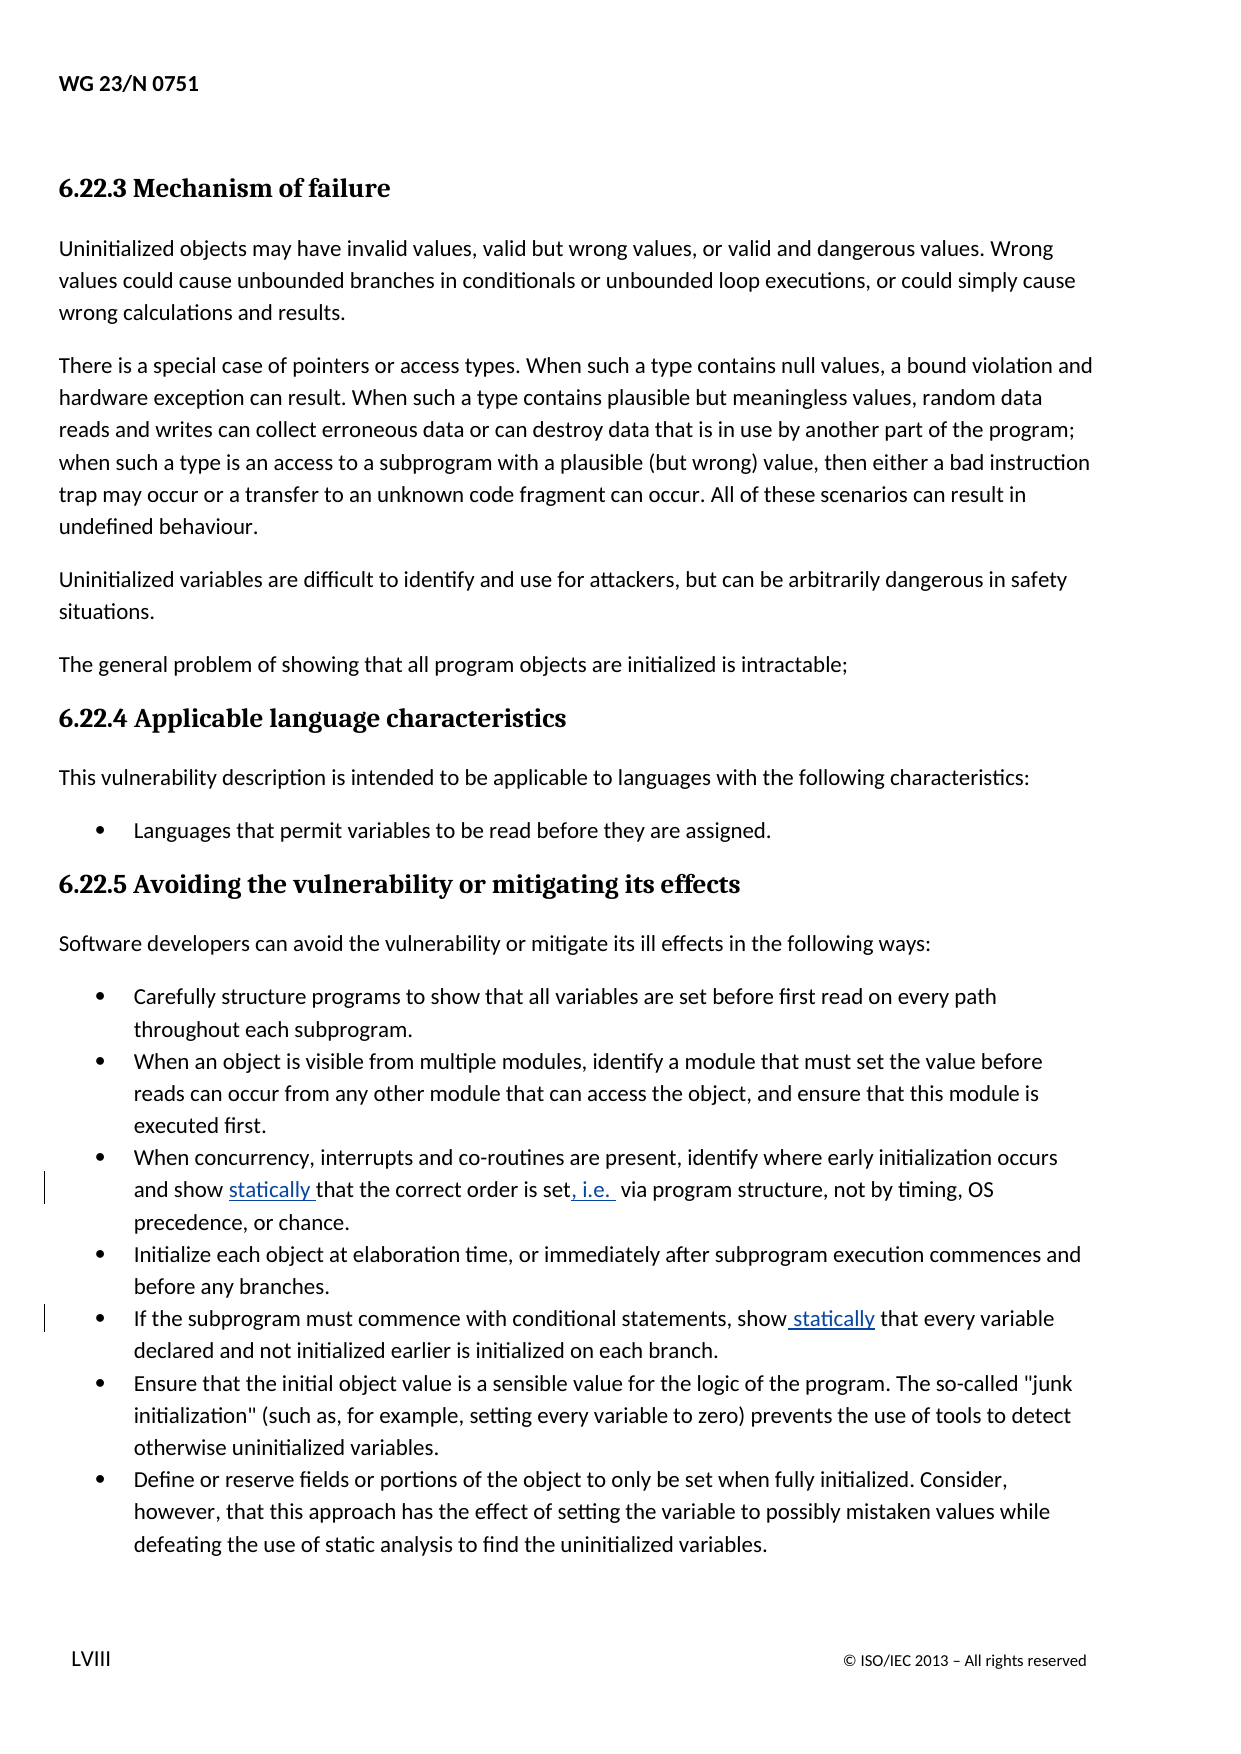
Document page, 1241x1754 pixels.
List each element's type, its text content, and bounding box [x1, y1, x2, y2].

list Carefully structure programs to show that all variables are set before first read on every path throughout each subprogram. [96, 982, 1099, 1043]
text Uninitialized variables are difficult to identify and use for attackers, but can be arbitrarily dangerous in safety situations. [58, 565, 1099, 625]
list Initialize each object at elaboration time, or immediately after subprogram execution commences and before any branches. [96, 1240, 1099, 1300]
text There is a special case of pointers or access types. When such a type contains null values, a bound violation and hardware exception can result. When such a type contains plausible but meaningless values, random data reads and writes can collect erroneous data or can destroy data that is in use by another part of the program; when such a type is an access to a subprogram with a plausible (but wrong) value, then either a bad instruction trap may occur or a transfer to an unknown code fragment can occur. All of these scenarios can result in undefined behaviour. [58, 351, 1099, 540]
list Ensure that the initial object value is a sensible value for the logic of the program. The so-called "junk initialization" (such as, for example, setting every variable to zero) prevents the use of tools to detect otherwise uninitialized variables. [96, 1369, 1099, 1461]
list Languages that permit variables to be read before they are assigned. [96, 816, 1099, 844]
list When concurrency, interrupts and co-routines are present, identify where early initialization occurs and show that the correct order is set via program structure, not by timing, OS precedence, or chance. [96, 1143, 1099, 1236]
text Uninitialized objects may have invalid values, valid but wrong values, or valid and dangerous values. Wrong values could cause unbounded branches in conditionals or unbounded loop executions, or could simply cause wrong calculations and results. [58, 234, 1099, 326]
list Define or reserve fields or portions of the object to only be set when fully initialized. Consider, however, that this approach has the effect of setting the variable to possibly mistaken values while defeating the use of static analysis to find the uninitialized variables. [96, 1465, 1099, 1558]
list If the subprogram must commence with conditional statements, show that every variable declared and not initialized earlier is initialized on each branch. [96, 1304, 1099, 1364]
text Software developers can avoid the vulnerability or mitigate its ill effects in the following ways: [58, 929, 1099, 957]
subtitle 6.22.4 Applicable language characteristics [58, 703, 1099, 734]
subtitle 6.22.3 Mechanism of failure [58, 173, 1099, 205]
text The general problem of showing that all program objects are initialized is intractable; [58, 650, 1099, 678]
text This vulnerability description is intended to be applicable to languages with the following characteristics: [58, 763, 1099, 791]
list When an object is visible from multiple modules, identify a module that must set the value before reads can occur from any other module that can access the object, and ensure that this module is executed first. [96, 1047, 1099, 1139]
subtitle 6.22.5 Avoiding the vulnerability or mitigating its effects [58, 869, 1099, 901]
